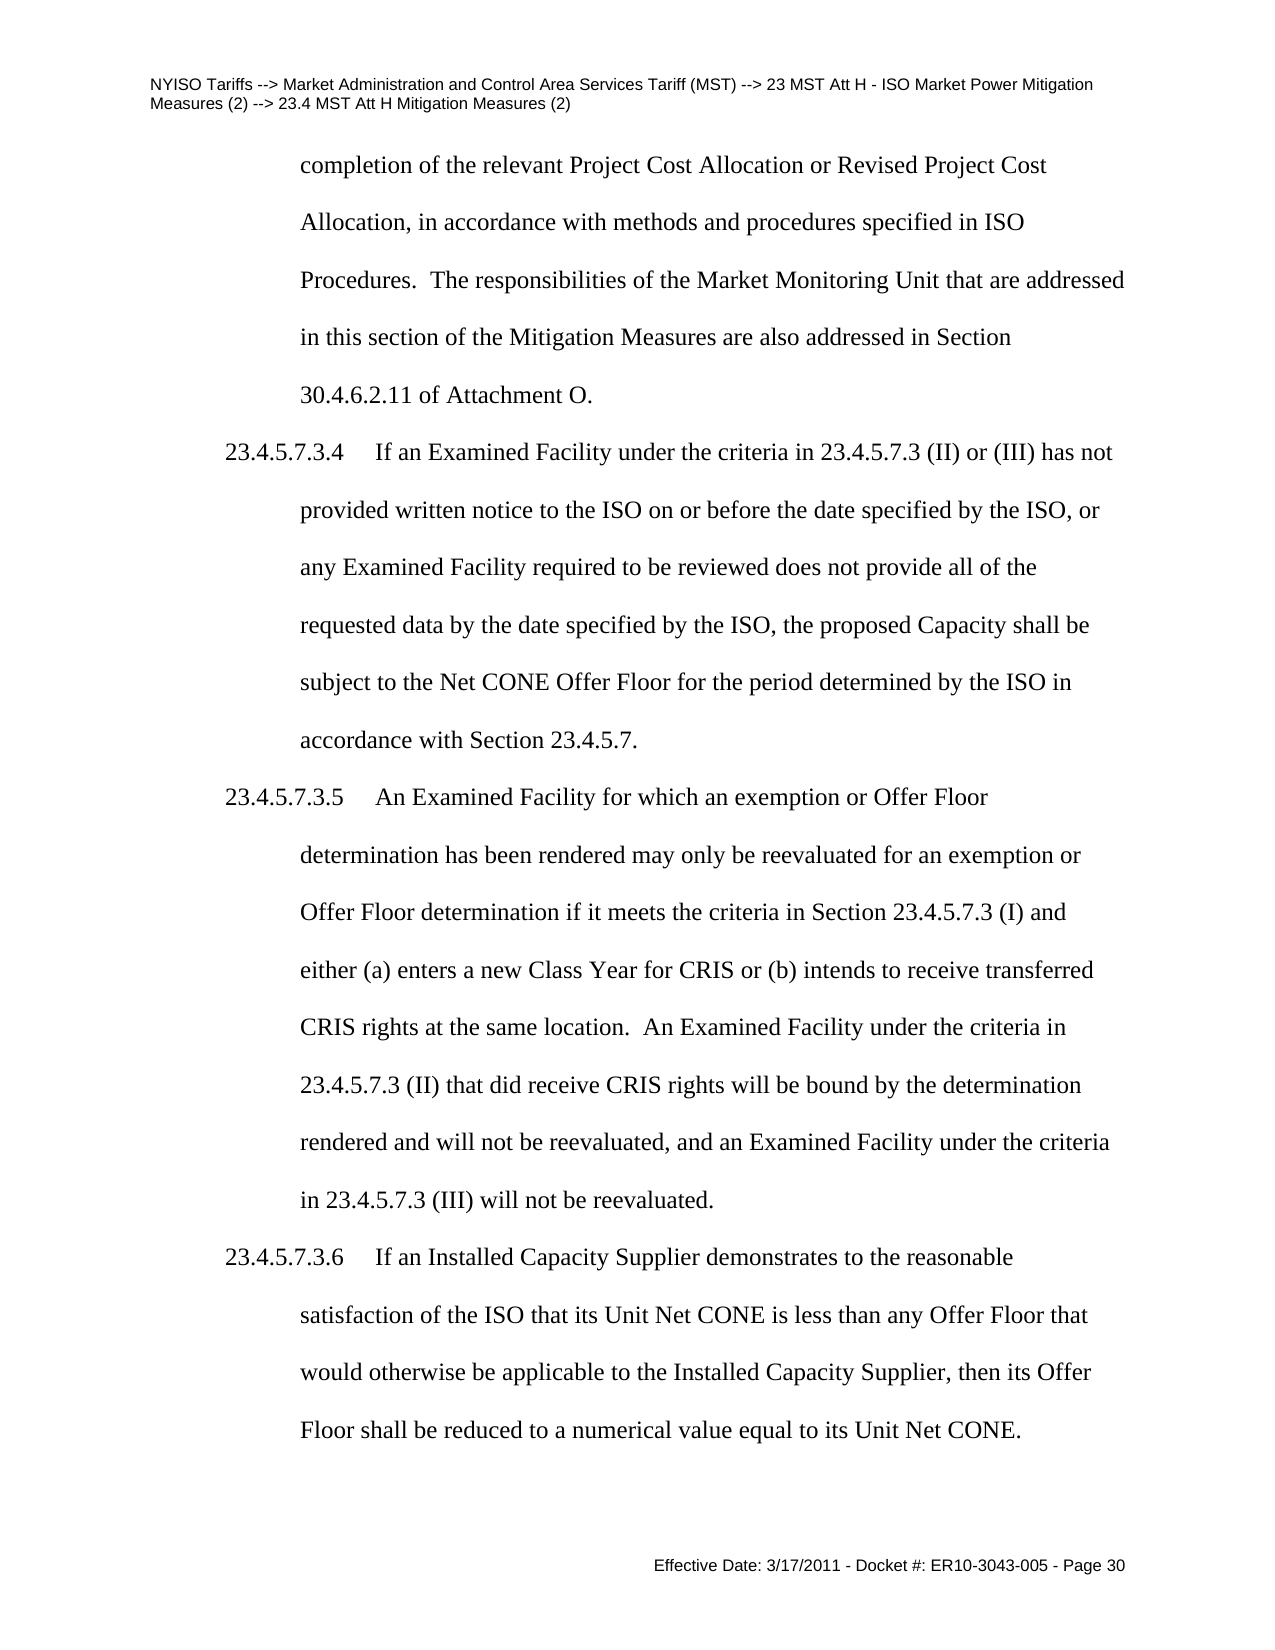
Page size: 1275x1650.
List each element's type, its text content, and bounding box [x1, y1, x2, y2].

text 23.4.5.7.3.6 If an Installed Capacity Supplier demonstrates to the reasonable satisfaction of the ISO that its Unit Net CONE is less than any Offer Floor that would otherwise be applicable to the Installed Capacity Supplier, then its Offer Floor shall be reduced to a numerical value equal to its Unit Net CONE. [225, 1242, 1125, 1444]
text 23.4.5.7.3.4 If an Examined Facility under the criteria in 23.4.5.7.3 (II) or (III) has not provided written notice to the ISO on or before the date specified by the ISO, or any Examined Facility required to be reviewed does not provide all of the requested data by the date specified by the ISO, the proposed Capacity shall be subject to the Net CONE Offer Floor for the period determined by the ISO in accordance with Section 23.4.5.7. [225, 437, 1125, 754]
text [225, 150, 1125, 409]
text 23.4.5.7.3.5 An Examined Facility for which an exemption or Offer Floor determination has been rendered may only be reevaluated for an exemption or Offer Floor determination if it meets the criteria in Section 23.4.5.7.3 (I) and either (a) enters a new Class Year for CRIS or (b) intends to receive transferred CRIS rights at the same location. An Examined Facility under the criteria in 23.4.5.7.3 (II) that did receive CRIS rights will be bound by the determination rendered and will not be reevaluated, and an Examined Facility under the criteria in 23.4.5.7.3 (III) will not be reevaluated. [225, 782, 1125, 1214]
